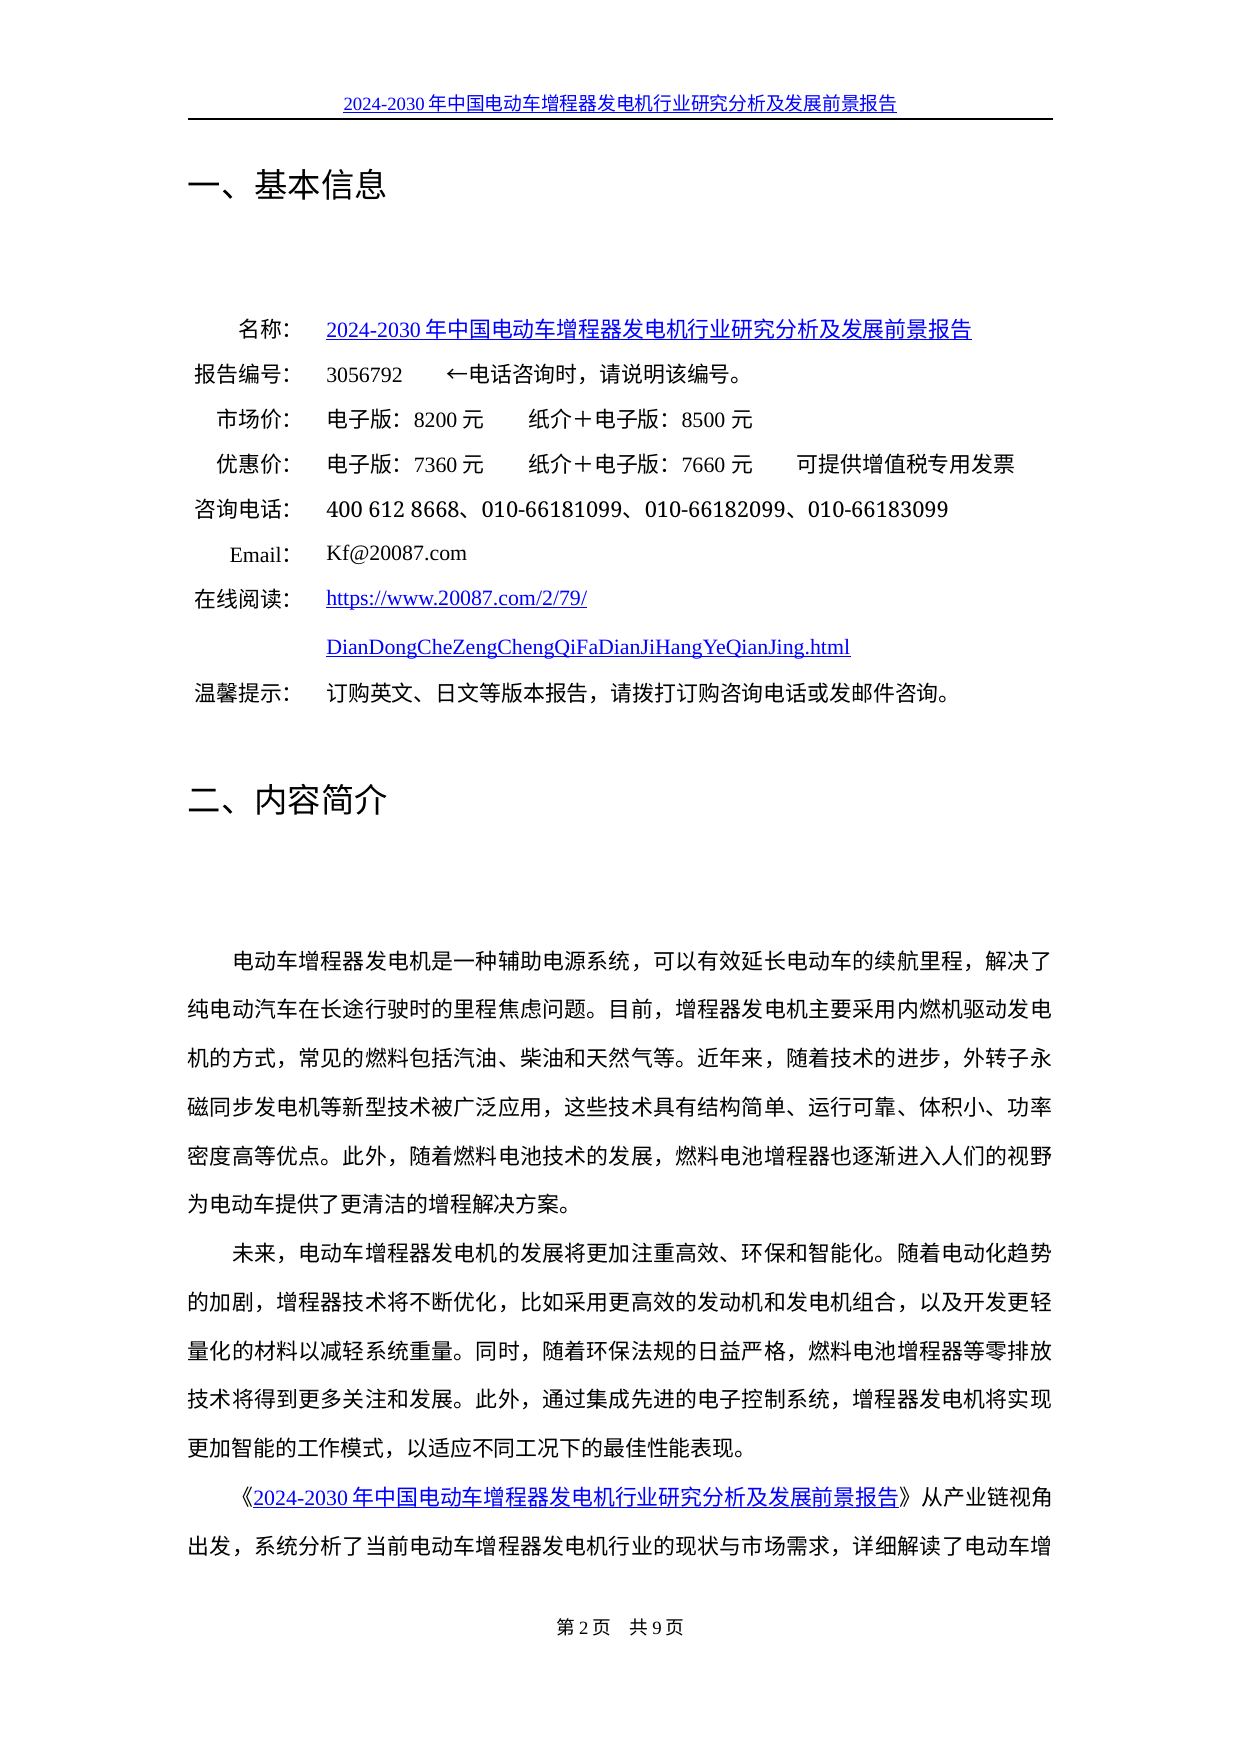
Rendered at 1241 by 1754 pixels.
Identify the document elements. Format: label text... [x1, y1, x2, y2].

table_cell 电子版：8200 元 纸介＋电子版：8500 元 [315, 402, 1073, 447]
table_cell 温馨提示： [167, 675, 315, 720]
table_cell Email： [167, 537, 315, 582]
table_cell Kf@20087.com [315, 537, 1073, 582]
table_cell 咨询电话： [167, 492, 315, 537]
table_cell 电子版：7360 元 纸介＋电子版：7660 元 可提供增值税专用发票 [315, 447, 1073, 492]
table_cell 市场价： [167, 402, 315, 447]
table_cell 400 612 8668、010-66181099、010-66182099、010-66183099 [315, 492, 1073, 537]
table_cell 3056792 ←电话咨询时，请说明该编号。 [315, 357, 1073, 402]
table_header 2024-2030年中国电动车增程器发电机行业研究分析及发展前景报告 [315, 312, 1073, 357]
table_header 名称： [167, 312, 315, 357]
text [187, 943, 1053, 1561]
title 二、内容简介 [187, 766, 1053, 831]
table_cell 在线阅读： [167, 582, 315, 675]
table_cell 订购英文、日文等版本报告，请拨打订购咨询电话或发邮件咨询。 [315, 675, 1073, 720]
title 一、基本信息 [187, 150, 1053, 215]
table_cell 优惠价： [167, 447, 315, 492]
table_cell [315, 582, 1073, 675]
table_cell 报告编号： [167, 357, 315, 402]
